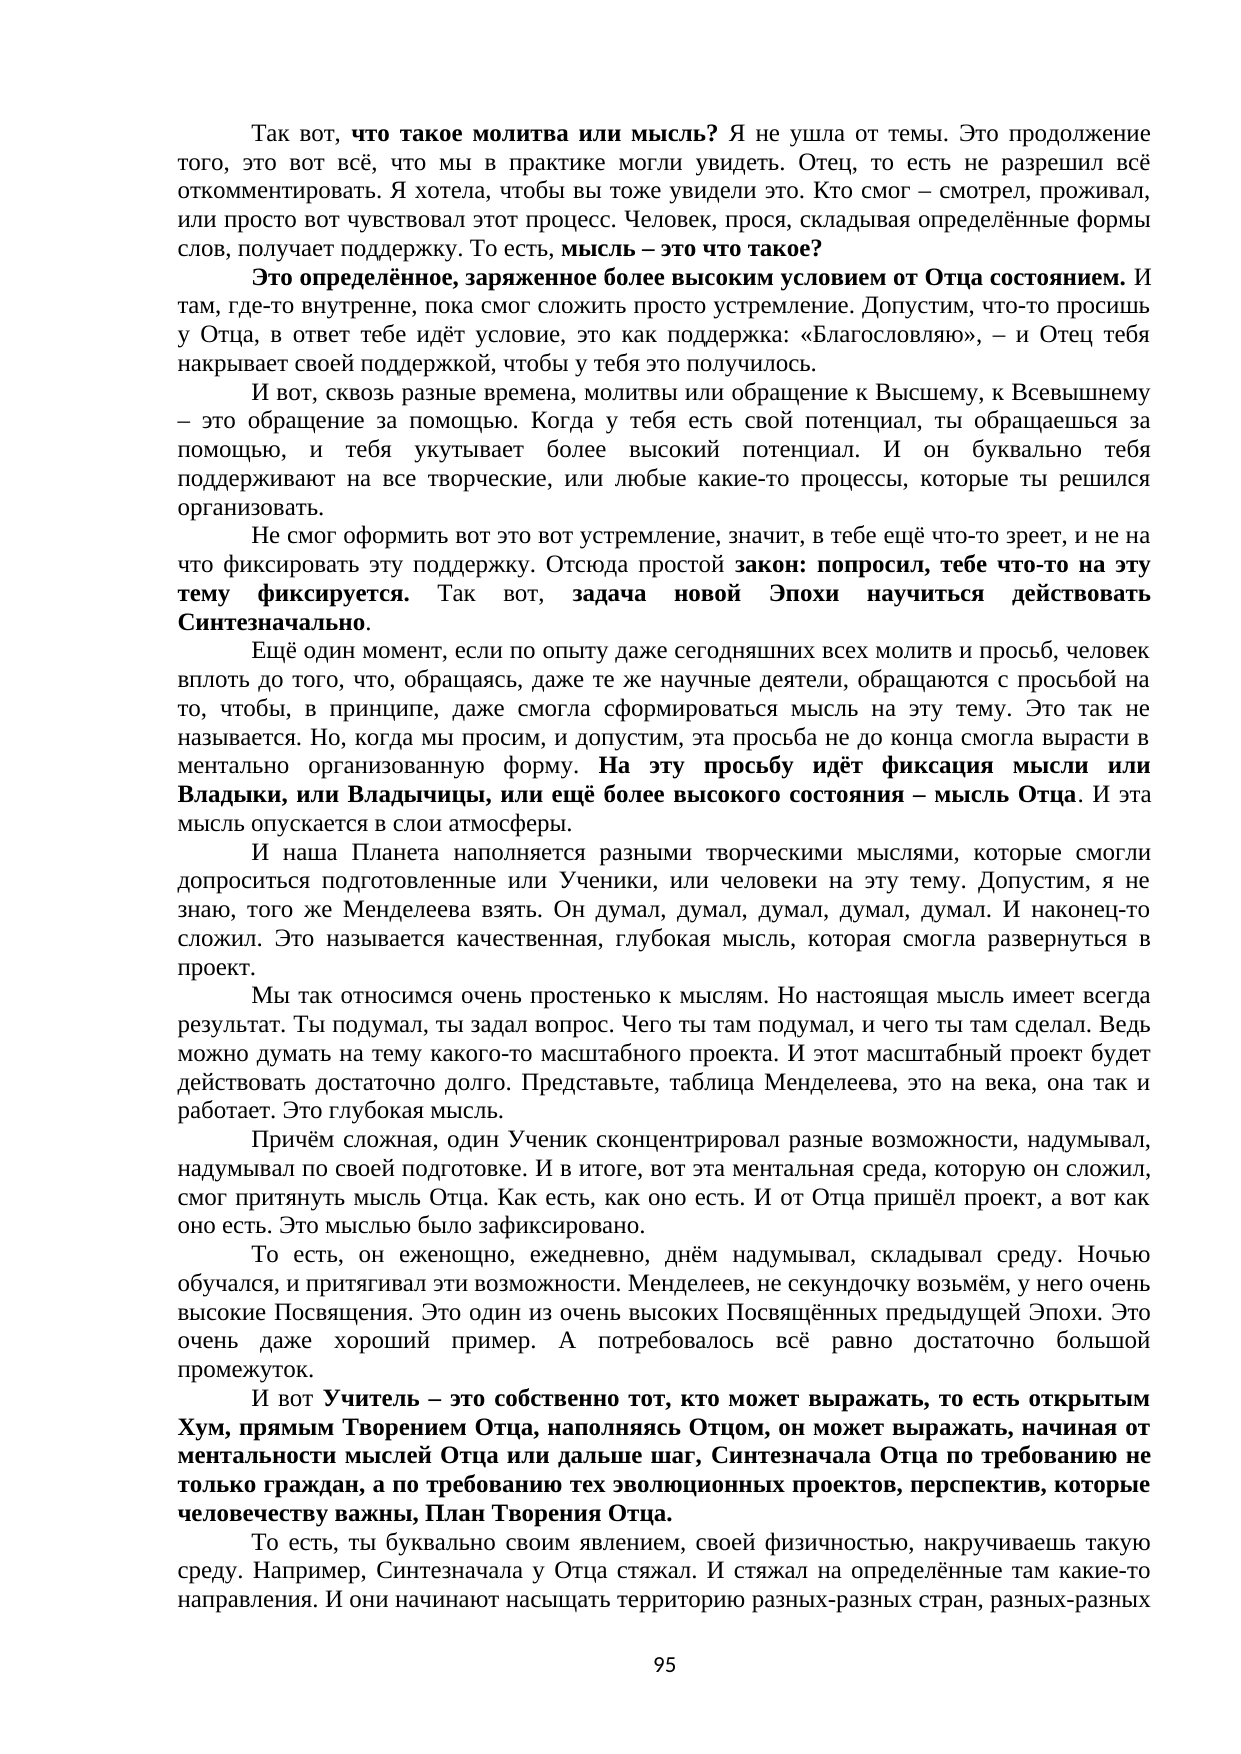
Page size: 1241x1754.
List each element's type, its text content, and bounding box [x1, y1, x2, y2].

text И наша Планета наполняется разными творческими мыслями, которые смогли допроситься подготовленные или Ученики, или человеки на эту тему. Допустим, я не знаю, того же Менделеева взять. Он думал, думал, думал, думал, думал. И наконец-то сложил. Это называется качественная, глубокая мысль, которая смогла развернуться в проект. [177, 837, 1152, 981]
text Ещё один момент, если по опыту даже сегодняшних всех молитв и просьб, человек вплоть до того, что, обращаясь, даже те же научные деятели, обращаются с просьбой на то, чтобы, в принципе, даже смогла сформироваться мысль на эту тему. Это так не называется. Но, когда мы просим, и допустим, эта просьба не до конца смогла вырасти в ментально организованную форму. На эту просьбу идёт фиксация мысли или Владыки, или Владычицы, или ещё более высокого состояния – мысль Отца. И эта мысль опускается в слои атмосферы. [177, 636, 1152, 837]
text Причём сложная, один Ученик сконцентрировал разные возможности, надумывал, надумывал по своей подготовке. И в итоге, вот эта ментальная среда, которую он сложил, смог притянуть мысль Отца. Как есть, как оно есть. И от Отца пришёл проект, а вот как оно есть. Это мыслью было зафиксировано. [177, 1124, 1152, 1239]
text То есть, он еженощно, ежедневно, днём надумывал, складывал среду. Ночью обучался, и притягивал эти возможности. Менделеев, не секундочку возьмём, у него очень высокие Посвящения. Это один из очень высоких Посвящённых предыдущей Эпохи. Это очень даже хороший пример. А потребовалось всё равно достаточно большой промежуток. [177, 1239, 1152, 1383]
text Так вот, что такое молитва или мысль? Я не ушла от темы. Это продолжение того, это вот всё, что мы в практике могли увидеть. Отец, то есть не разрешил всё откомментировать. Я хотела, чтобы вы тоже увидели это. Кто смог – смотрел, проживал, или просто вот чувствовал этот процесс. Человек, прося, складывая определённые формы слов, получает поддержку. То есть, мысль – это что такое? [177, 118, 1152, 262]
text И вот Учитель – это собственно тот, кто может выражать, то есть открытым Хум, прямым Творением Отца, наполняясь Отцом, он может выражать, начиная от ментальности мыслей Отца или дальше шаг, Синтезначала Отца по требованию не только граждан, а по требованию тех эволюционных проектов, перспектив, которые человечеству важны, План Творения Отца. [177, 1383, 1152, 1527]
text И вот, сквозь разные времена, молитвы или обращение к Высшему, к Всевышнему – это обращение за помощью. Когда у тебя есть свой потенциал, ты обращаешься за помощью, и тебя укутывает более высокий потенциал. И он буквально тебя поддерживают на все творческие, или любые какие-то процессы, которые ты решился организовать. [177, 377, 1152, 521]
text Это определённое, заряженное более высоким условием от Отца состоянием. И там, где-то внутренне, пока смог сложить просто устремление. Допустим, что-то просишь у Отца, в ответ тебе идёт условие, это как поддержка: «Благословляю», – и Отец тебя накрывает своей поддержкой, чтобы у тебя это получилось. [177, 262, 1152, 377]
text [177, 1527, 1152, 1613]
text Мы так относимся очень простенько к мыслям. Но настоящая мысль имеет всегда результат. Ты подумал, ты задал вопрос. Чего ты там подумал, и чего ты там сделал. Ведь можно думать на тему какого-то масштабного проекта. И этот масштабный проект будет действовать достаточно долго. Представьте, таблица Менделеева, это на века, она так и работает. Это глубокая мысль. [177, 981, 1152, 1124]
text Не смог оформить вот это вот устремление, значит, в тебе ещё что-то зреет, и не на что фиксировать эту поддержку. Отсюда простой закон: попросил, тебе что-то на эту тему фиксируется. Так вот, задача новой Эпохи научиться действовать Синтезначально. [177, 521, 1152, 636]
